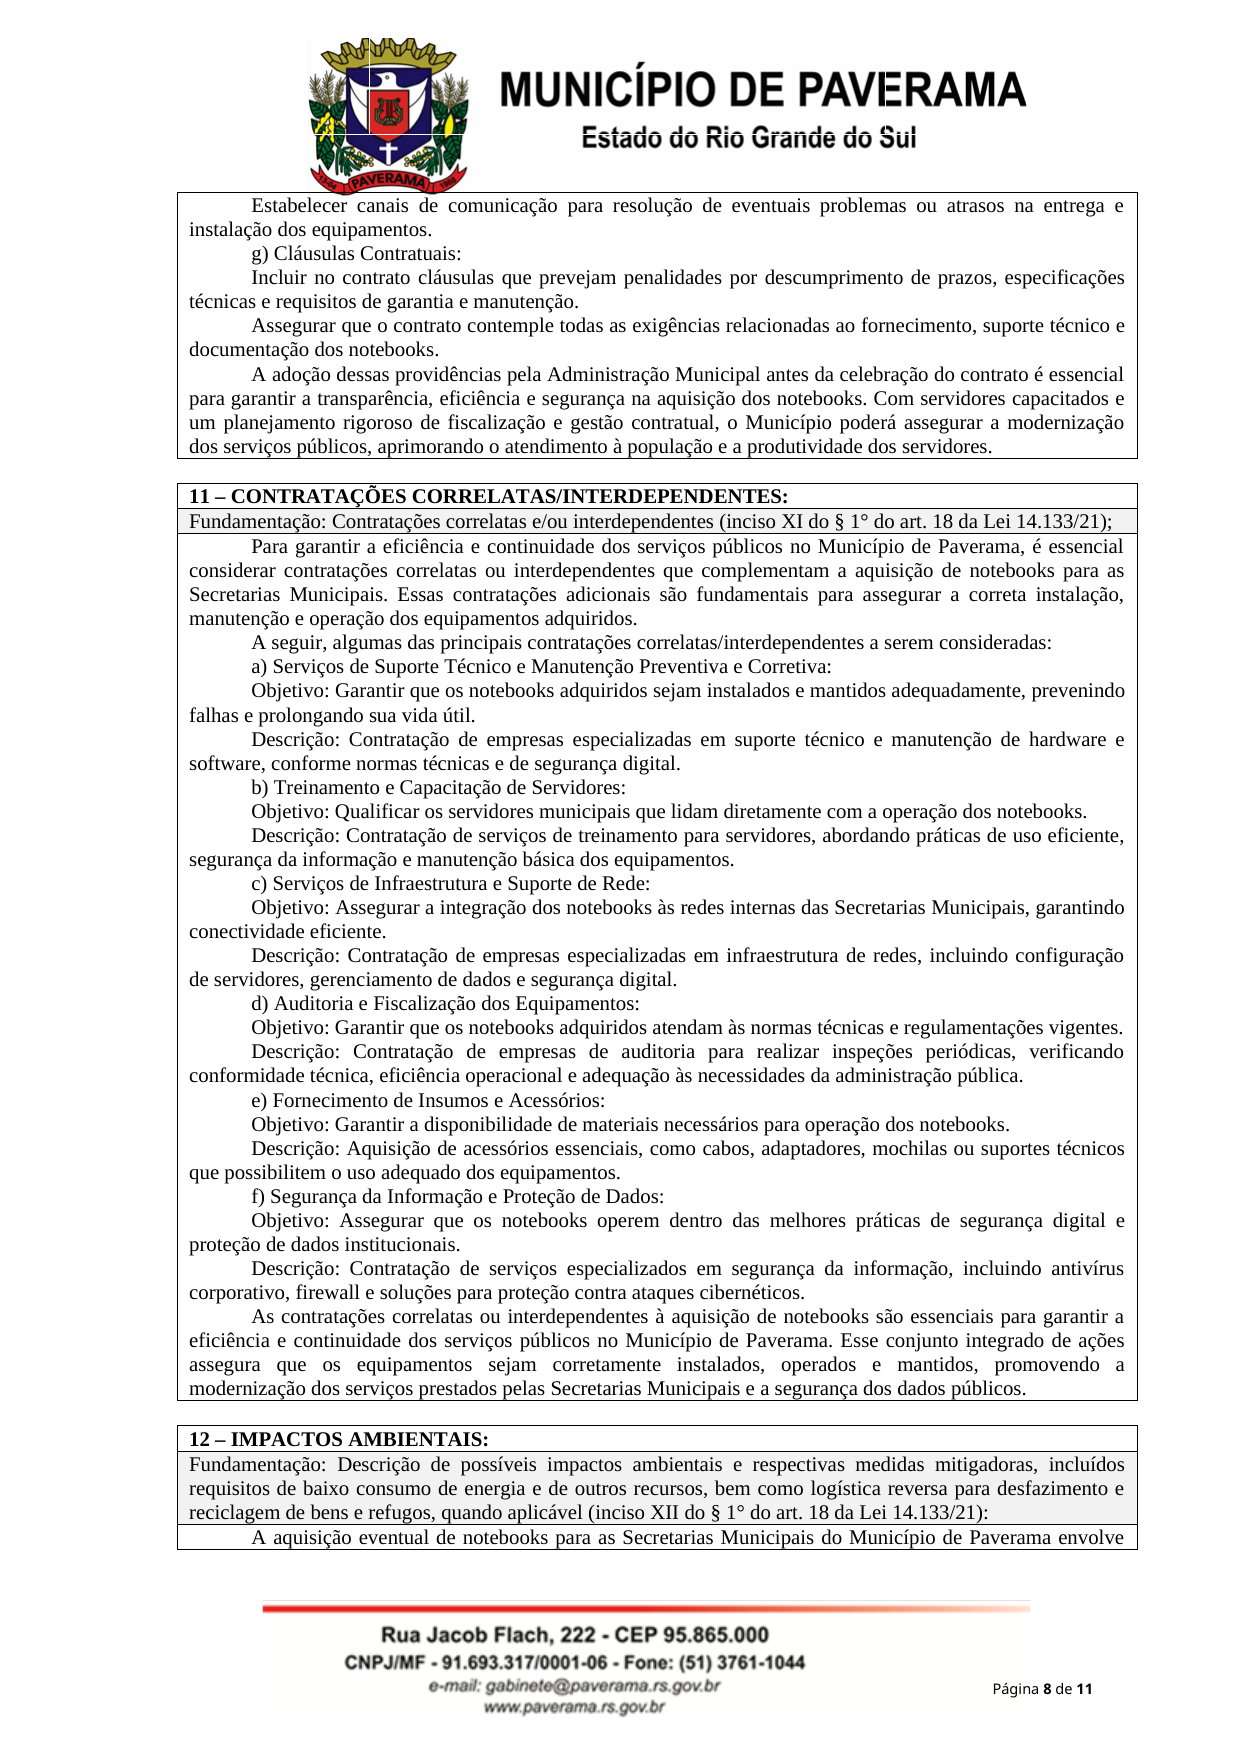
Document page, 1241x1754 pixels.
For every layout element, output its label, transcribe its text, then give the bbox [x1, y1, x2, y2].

table_header 12 – IMPACTOS AMBIENTAIS: [178, 1426, 1137, 1451]
picture [886, 38, 1027, 134]
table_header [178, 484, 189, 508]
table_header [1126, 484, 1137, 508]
table_cell Fundamentação: Descrição de possíveis impactos ambientais e respectivas medidas mitigadoras, incluídos requisitos de baixo consumo de energia e de outros recursos, bem como logística reversa para desfazimento e reciclagem de bens e refugos, quando aplicável (inciso XII do § 1° do art. 18 da Lei 14.133/21): [178, 1452, 1137, 1524]
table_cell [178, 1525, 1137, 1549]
picture [308, 38, 369, 134]
table_cell Fundamentação: Contratações correlatas e/ou interdependentes (inciso XI do § 1° do art. 18 da Lei 14.133/21); [178, 509, 1137, 533]
table_cell Para garantir a eficiência e continuidade dos serviços públicos no Município de Paverama, é essencial considerar contratações correlatas ou interdependentes que complementam a aquisição de notebooks para as Secretarias Municipais. Essas contratações adicionais são fundamentais para assegurar a correta instalação, manutenção e operação dos equipamentos adquiridos. A seguir, algumas das principais contratações correlatas/interdependentes a serem consideradas: a) Serviços de Suporte Técnico e Manutenção Preventiva e Corretiva: Objetivo: Garantir que os notebooks adquiridos sejam instalados e mantidos adequadamente, prevenindo falhas e prolongando sua vida útil. Descrição: Contratação de empresas especializadas em suporte técnico e manutenção de hardware e software, conforme normas técnicas e de segurança digital. b) Treinamento e Capacitação de Servidores: Objetivo: Qualificar os servidores municipais que lidam diretamente com a operação dos notebooks. Descrição: Contratação de serviços de treinamento para servidores, abordando práticas de uso eficiente, segurança da informação e manutenção básica dos equipamentos. c) Serviços de Infraestrutura e Suporte de Rede: Objetivo: Assegurar a integração dos notebooks às redes internas das Secretarias Municipais, garantindo conectividade eficiente. Descrição: Contratação de empresas especializadas em infraestrutura de redes, incluindo configuração de servidores, gerenciamento de dados e segurança digital. d) Auditoria e Fiscalização dos Equipamentos: Objetivo: Garantir que os notebooks adquiridos atendam às normas técnicas e regulamentações vigentes. Descrição: Contratação de empresas de auditoria para realizar inspeções periódicas, verificando conformidade técnica, eficiência operacional e adequação às necessidades da administração pública. e) Fornecimento de Insumos e Acessórios: Objetivo: Garantir a disponibilidade de materiais necessários para operação dos notebooks. Descrição: Aquisição de acessórios essenciais, como cabos, adaptadores, mochilas ou suportes técnicos que possibilitem o uso adequado dos equipamentos. f) Segurança da Informação e Proteção de Dados: Objetivo: Assegurar que os notebooks operem dentro das melhores práticas de segurança digital e proteção de dados institucionais. Descrição: Contratação de serviços especializados em segurança da informação, incluindo antivírus corporativo, firewall e soluções para proteção contra ataques cibernéticos. As contratações correlatas ou interdependentes à aquisição de notebooks são essenciais para garantir a eficiência e continuidade dos serviços públicos no Município de Paverama. Esse conjunto integrado de ações assegura que os equipamentos sejam corretamente instalados, operados e mantidos, promovendo a modernização dos serviços prestados pelas Secretarias Municipais e a segurança dos dados públicos. [178, 534, 1137, 1400]
picture [370, 38, 885, 134]
picture [262, 1599, 1037, 1728]
picture [308, 135, 1027, 192]
